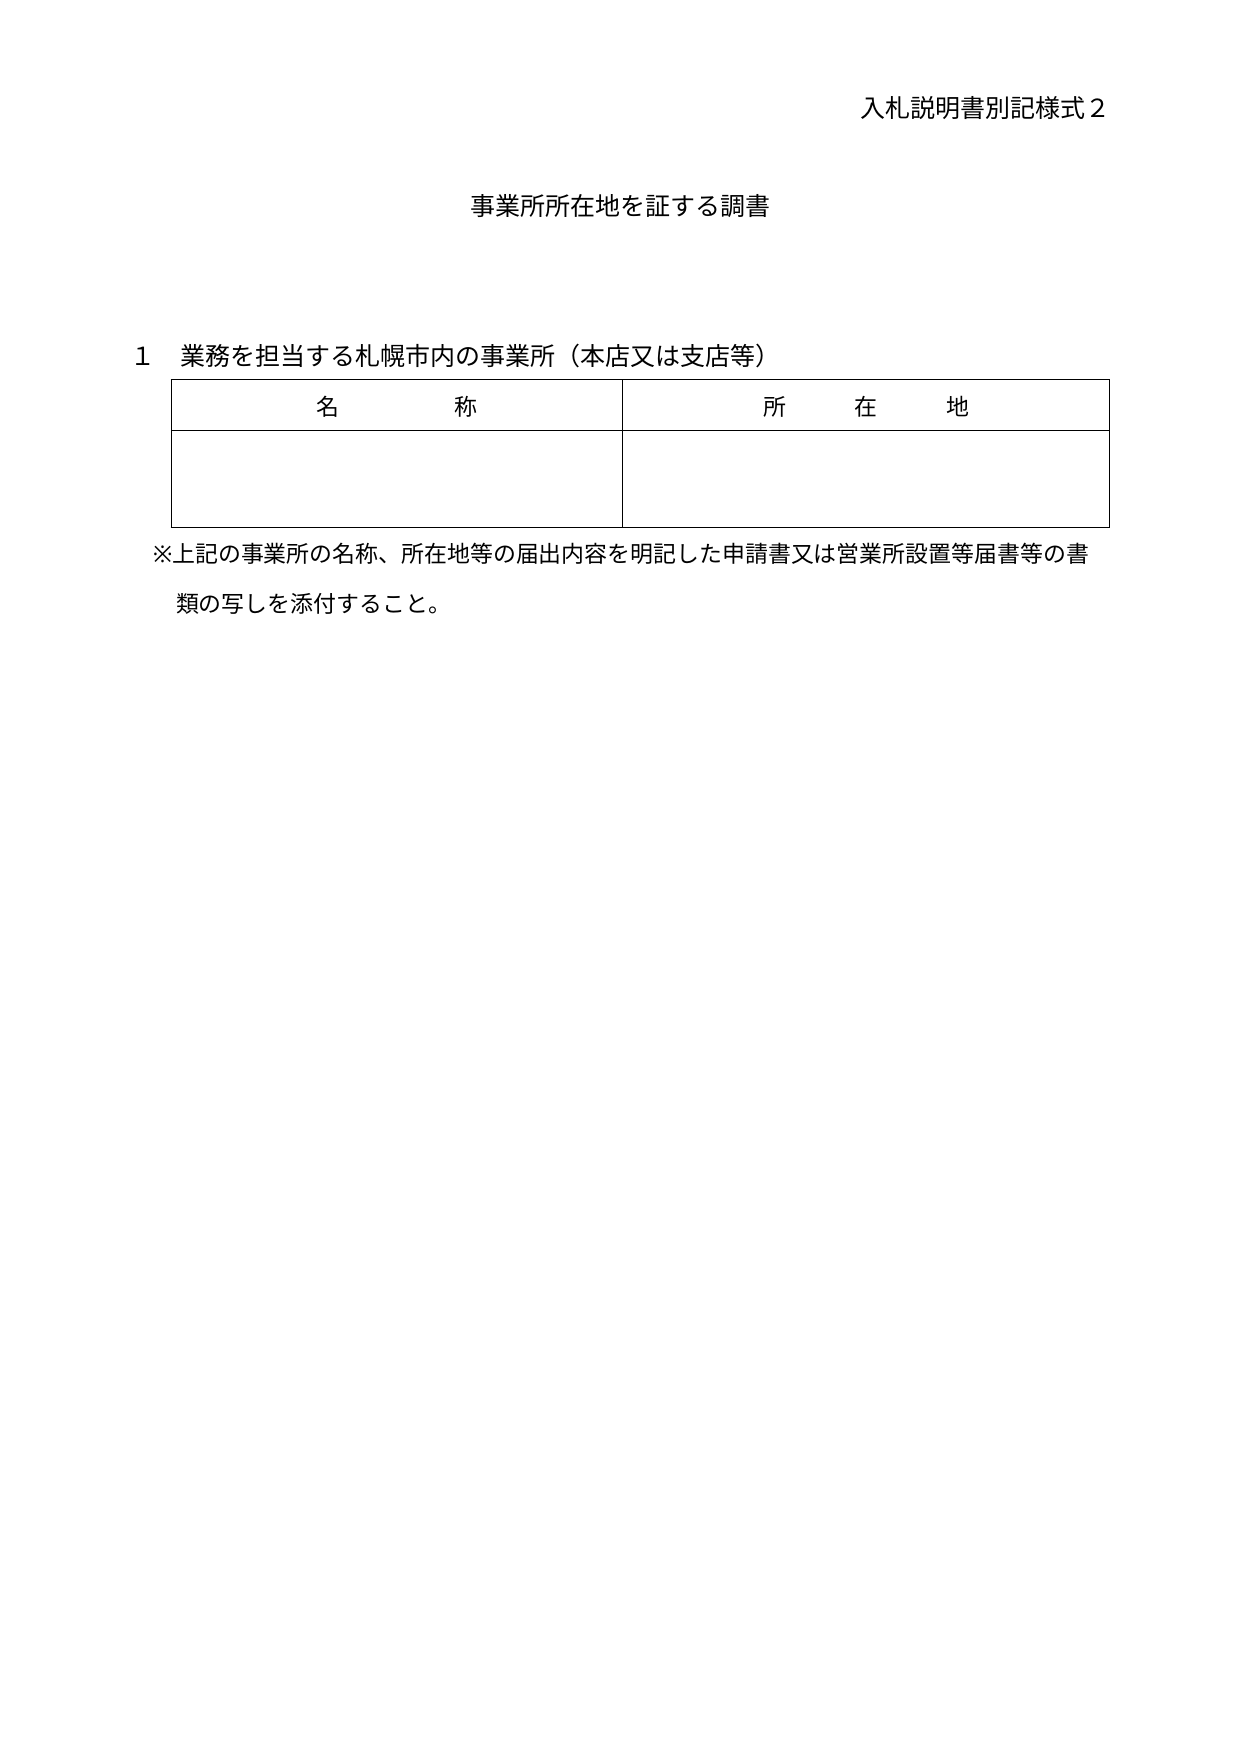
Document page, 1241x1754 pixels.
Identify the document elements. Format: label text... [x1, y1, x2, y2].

text ※上記の事業所の名称、所在地等の届出内容を明記した申請書又は営業所設置等届書等の書類の写しを添付すること。 [153, 528, 1110, 627]
table_cell [623, 431, 1109, 527]
text １ 業務を担当する札幌市内の事業所（本店又は支店等） [130, 329, 1110, 379]
table_header 名 称 [172, 380, 622, 430]
table_cell [172, 431, 622, 527]
table_header 所 在 地 [623, 380, 1109, 430]
text 事業所所在地を証する調書 [130, 180, 1110, 230]
